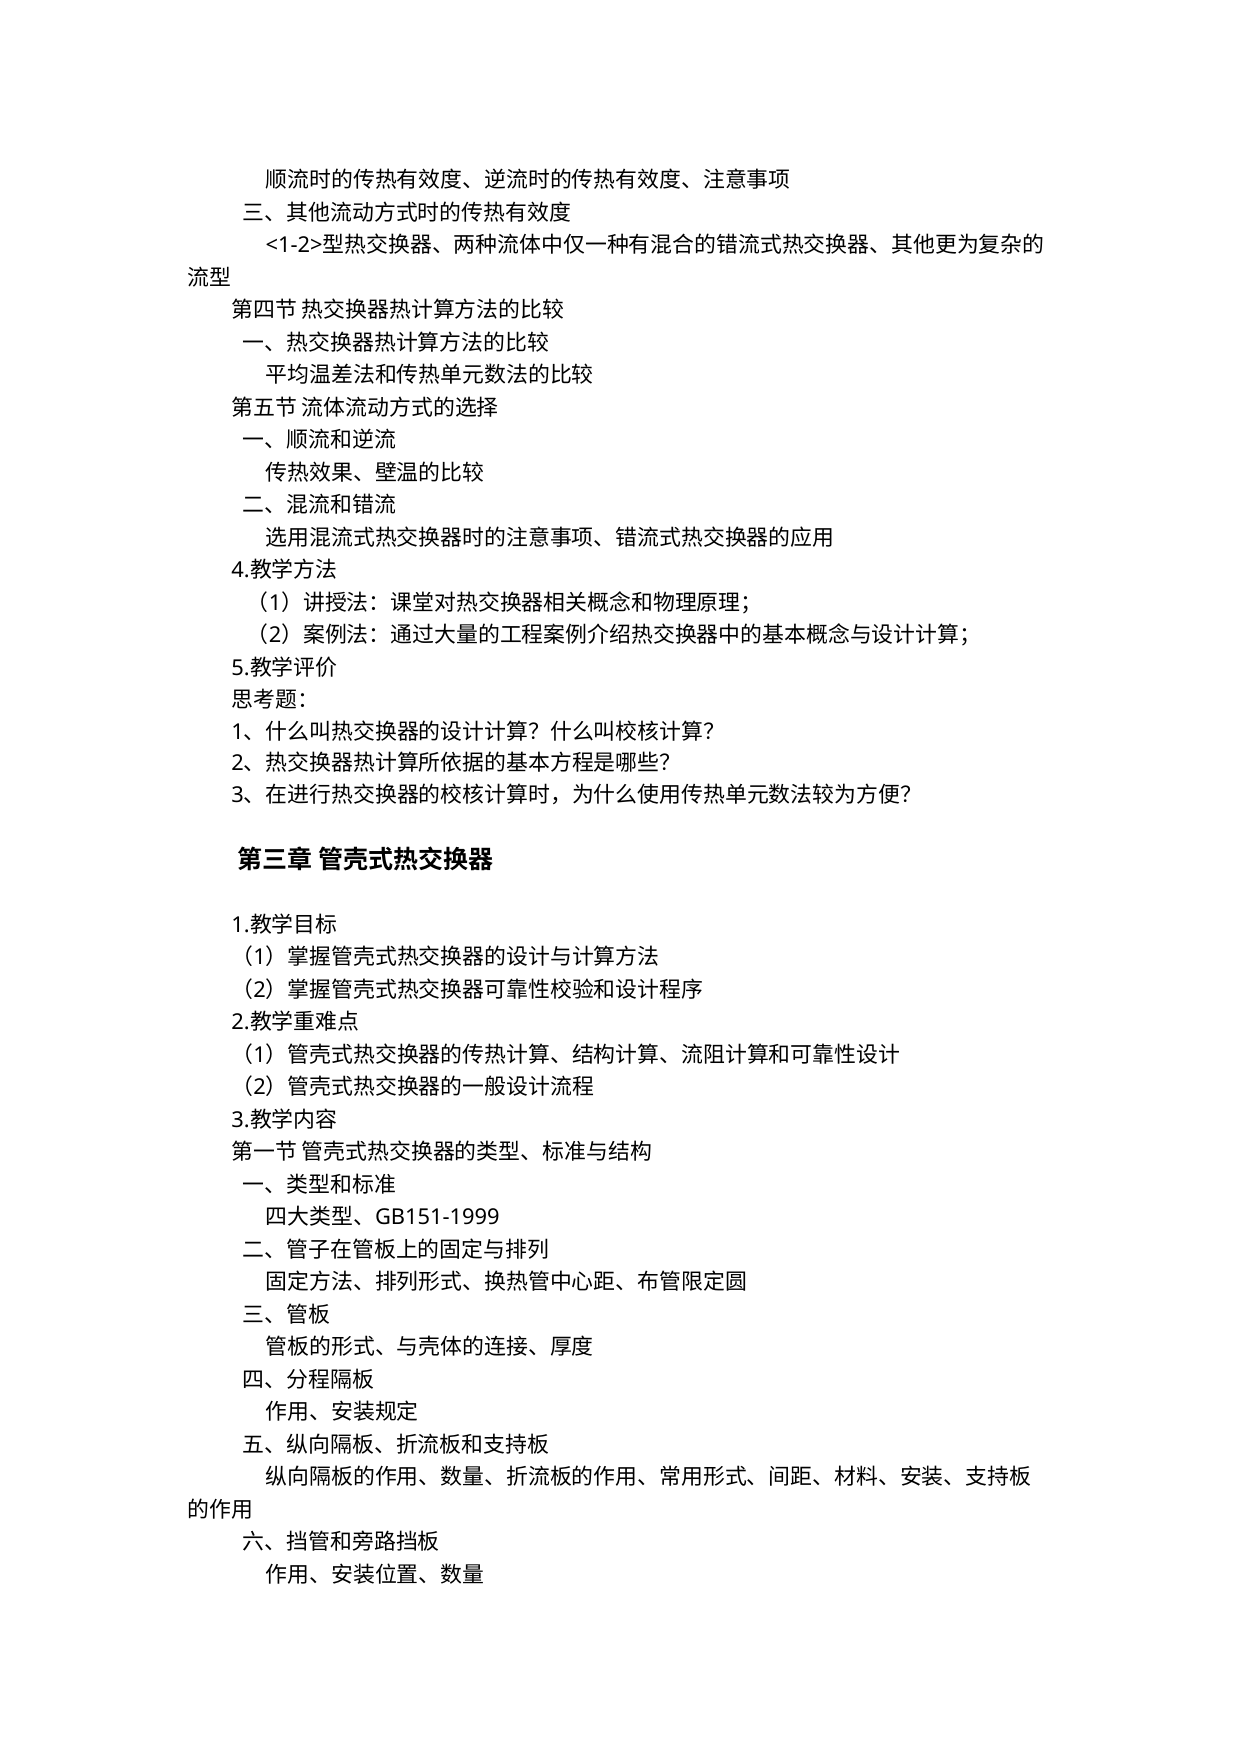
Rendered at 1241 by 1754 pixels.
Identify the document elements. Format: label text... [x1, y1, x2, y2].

text 第三章 管壳式热交换器 [187, 825, 1053, 890]
text 2.教学重难点 [187, 1004, 1053, 1036]
text 作用、安装规定 [187, 1394, 1053, 1426]
text （2）管壳式热交换器的一般设计流程 [187, 1069, 1053, 1101]
text （1）掌握管壳式热交换器的设计与计算方法 [187, 939, 1053, 971]
text 二、管子在管板上的固定与排列 [187, 1231, 1053, 1264]
text <1-2>型热交换器、两种流体中仅一种有混合的错流式热交换器、其他更为复杂的流型 [187, 227, 1053, 292]
text 3、在进行热交换器的校核计算时，为什么使用传热单元数法较为方便？ [187, 777, 1053, 809]
text （2）掌握管壳式热交换器可靠性校验和设计程序 [187, 971, 1053, 1004]
text 四、分程隔板 [187, 1361, 1053, 1394]
text 一、类型和标准 [187, 1166, 1053, 1199]
text 六、挡管和旁路挡板 [187, 1524, 1053, 1556]
text 第五节 流体流动方式的选择 [187, 389, 1053, 422]
text 第四节 热交换器热计算方法的比较 [187, 292, 1053, 324]
list 案例法：通过大量的工程案例介绍热交换器中的基本概念与设计计算； [187, 617, 1053, 649]
text 四大类型、GB151-1999 [187, 1199, 1053, 1231]
text 平均温差法和传热单元数法的比较 [187, 357, 1053, 389]
text 第一节 管壳式热交换器的类型、标准与结构 [187, 1134, 1053, 1166]
text 1、什么叫热交换器的设计计算？什么叫校核计算？ [187, 714, 1053, 745]
text 三、其他流动方式时的传热有效度 [187, 194, 1053, 227]
text 五、纵向隔板、折流板和支持板 [187, 1426, 1053, 1459]
text 2、热交换器热计算所依据的基本方程是哪些？ [187, 745, 1053, 777]
text 传热效果、壁温的比较 [187, 454, 1053, 487]
text 顺流时的传热有效度、逆流时的传热有效度、注意事项 [187, 162, 1053, 194]
text 一、顺流和逆流 [187, 422, 1053, 454]
text 思考题： [187, 682, 1053, 714]
text 纵向隔板的作用、数量、折流板的作用、常用形式、间距、材料、安装、支持板的作用 [187, 1459, 1053, 1524]
text 作用、安装位置、数量 [187, 1556, 1053, 1589]
text 3.教学内容 [187, 1101, 1053, 1134]
text 选用混流式热交换器时的注意事项、错流式热交换器的应用 [187, 519, 1053, 552]
text （1）管壳式热交换器的传热计算、结构计算、流阻计算和可靠性设计 [187, 1036, 1053, 1069]
text 管板的形式、与壳体的连接、厚度 [187, 1329, 1053, 1361]
text 5.教学评价 [187, 649, 1053, 682]
list 讲授法：课堂对热交换器相关概念和物理原理； [187, 584, 1053, 617]
text 固定方法、排列形式、换热管中心距、布管限定圆 [187, 1264, 1053, 1296]
text 4.教学方法 [187, 552, 1053, 584]
text 1.教学目标 [187, 906, 1053, 939]
text 三、管板 [187, 1296, 1053, 1329]
text 一、热交换器热计算方法的比较 [187, 324, 1053, 357]
text 二、混流和错流 [187, 487, 1053, 519]
